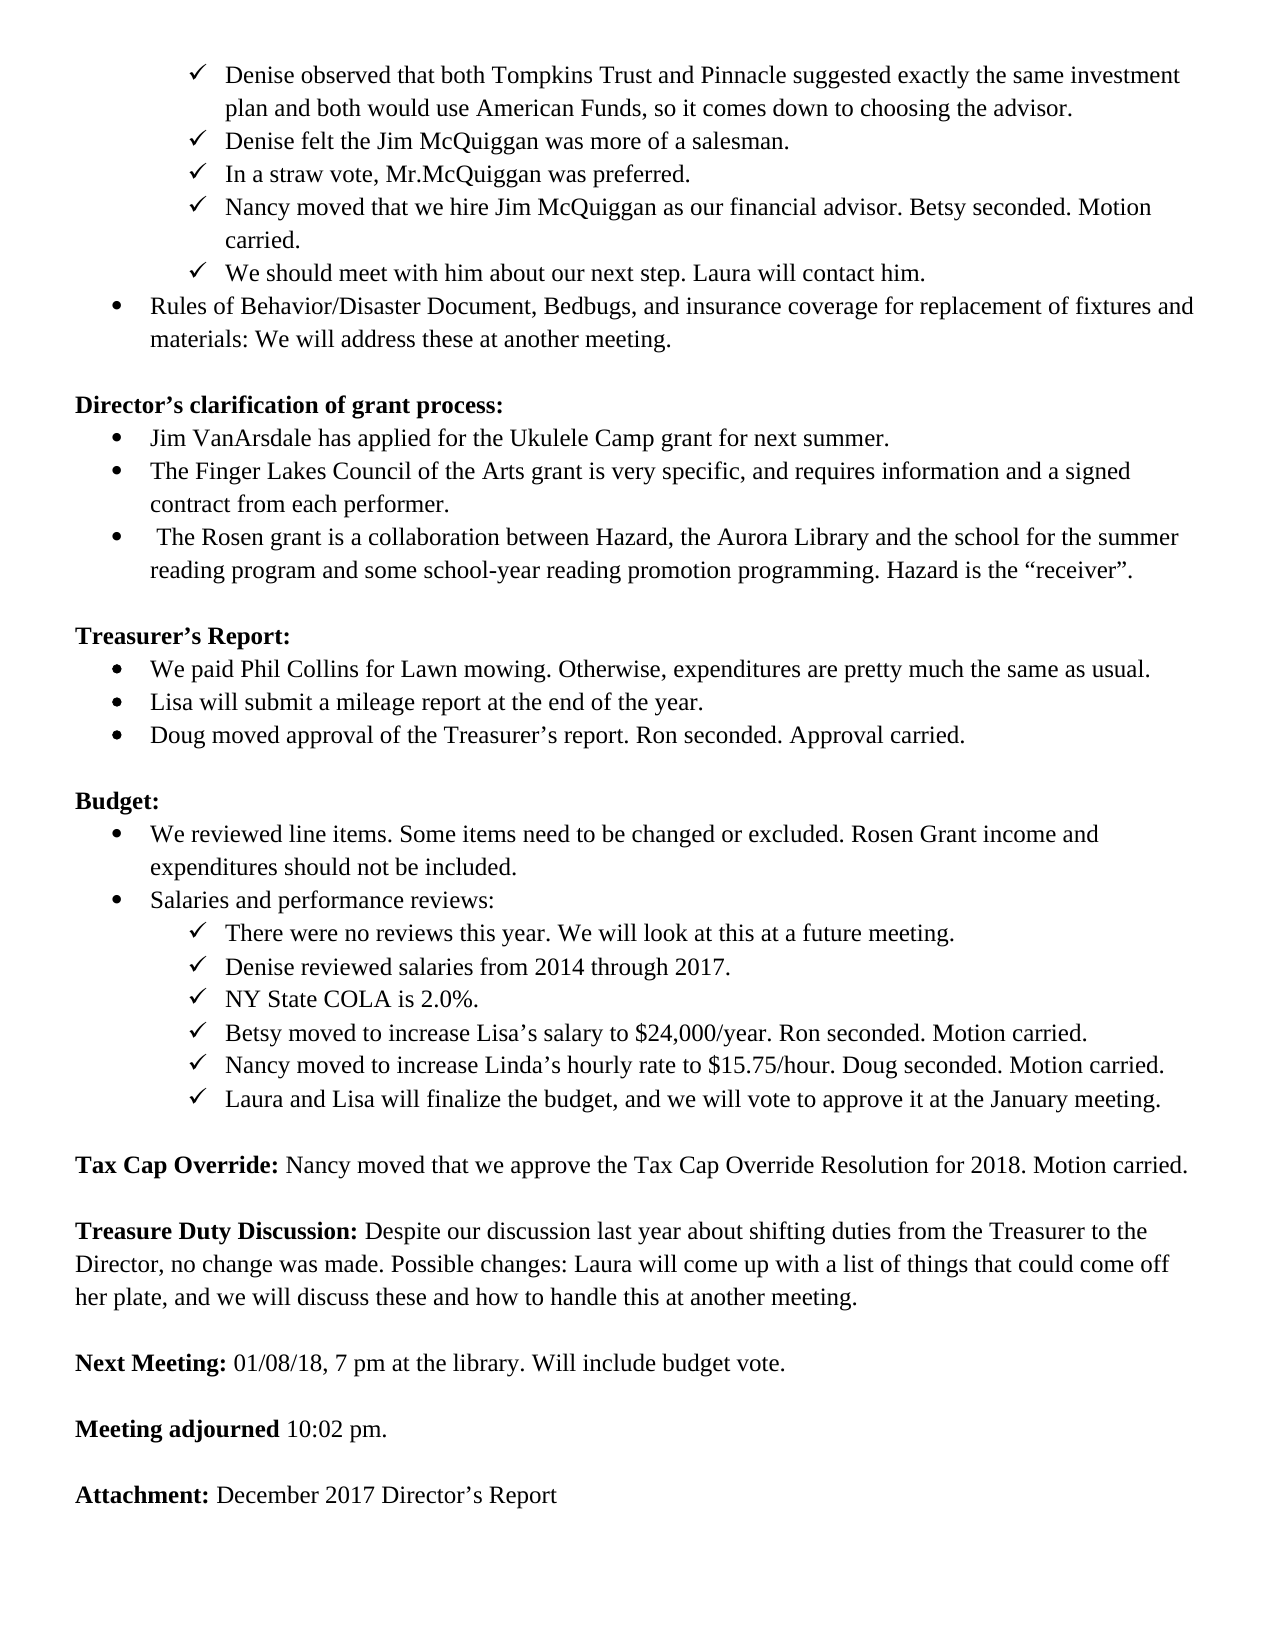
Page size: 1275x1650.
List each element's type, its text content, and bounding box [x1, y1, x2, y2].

text Budget: [75, 786, 1200, 815]
list The Finger Lakes Council of the Arts grant is very specific, and requires information and a signed contract from each performer. [112, 456, 1200, 518]
list Jim VanArsdale has applied for the Ukulele Camp grant for next summer. [112, 423, 1200, 452]
text Treasure Duty Discussion: Despite our discussion last year about shifting duties from the Treasurer to the Director, no change was made. Possible changes: Laura will come up with a list of things that could come off her plate, and we will discuss these and how to handle this at another meeting. [75, 1216, 1200, 1311]
list Nancy moved to increase Linda’s hourly rate to $15.75/hour. Doug seconded. Motion carried. [187, 1051, 1200, 1079]
list We paid Phil Collins for Lawn mowing. Otherwise, expenditures are pretty much the same as usual. [112, 654, 1200, 683]
list We reviewed line items. Some items need to be changed or excluded. Rosen Grant income and expenditures should not be included. [112, 819, 1200, 881]
text Attachment: December 2017 Director’s Report [75, 1480, 1200, 1509]
list Denise observed that both Tompkins Trust and Pinnacle suggested exactly the same investment plan and both would use American Funds, so it comes down to choosing the advisor. [187, 60, 1200, 122]
list Denise reviewed salaries from 2014 through 2017. [187, 952, 1200, 980]
list Lisa will submit a mileage report at the end of the year. [112, 687, 1200, 716]
list Betsy moved to increase Lisa’s salary to $24,000/year. Ron seconded. Motion carried. [187, 1018, 1200, 1046]
list Rules of Behavior/Disaster Document, Bedbugs, and insurance coverage for replacement of fixtures and materials: We will address these at another meeting. [112, 291, 1200, 353]
text Next Meeting: 01/08/18, 7 pm at the library. Will include budget vote. [75, 1348, 1200, 1377]
list Laura and Lisa will finalize the budget, and we will vote to approve it at the January meeting. [187, 1084, 1200, 1112]
list Nancy moved that we hire Jim McQuiggan as our financial advisor. Betsy seconded. Motion carried. [187, 192, 1200, 254]
text Meeting adjourned 10:02 pm. [75, 1414, 1200, 1443]
list The Rosen grant is a collaboration between Hazard, the Aurora Library and the school for the summer reading program and some school-year reading promotion programming. Hazard is the “receiver”. [112, 522, 1200, 584]
list Salaries and performance reviews: [112, 886, 1200, 914]
text Tax Cap Override: Nancy moved that we approve the Tax Cap Override Resolution for 2018. Motion carried. [75, 1150, 1200, 1178]
text Director’s clarification of grant process: [75, 390, 1200, 419]
list In a straw vote, Mr.McQuiggan was preferred. [187, 159, 1200, 188]
list Denise felt the Jim McQuiggan was more of a salesman. [187, 126, 1200, 155]
list NY State COLA is 2.0%. [187, 984, 1200, 1013]
list We should meet with him about our next step. Laura will contact him. [187, 258, 1200, 287]
list There were no reviews this year. We will look at this at a future meeting. [187, 918, 1200, 947]
list Doug moved approval of the Treasurer’s report. Ron seconded. Approval carried. [112, 720, 1200, 749]
text Treasurer’s Report: [75, 621, 1200, 650]
